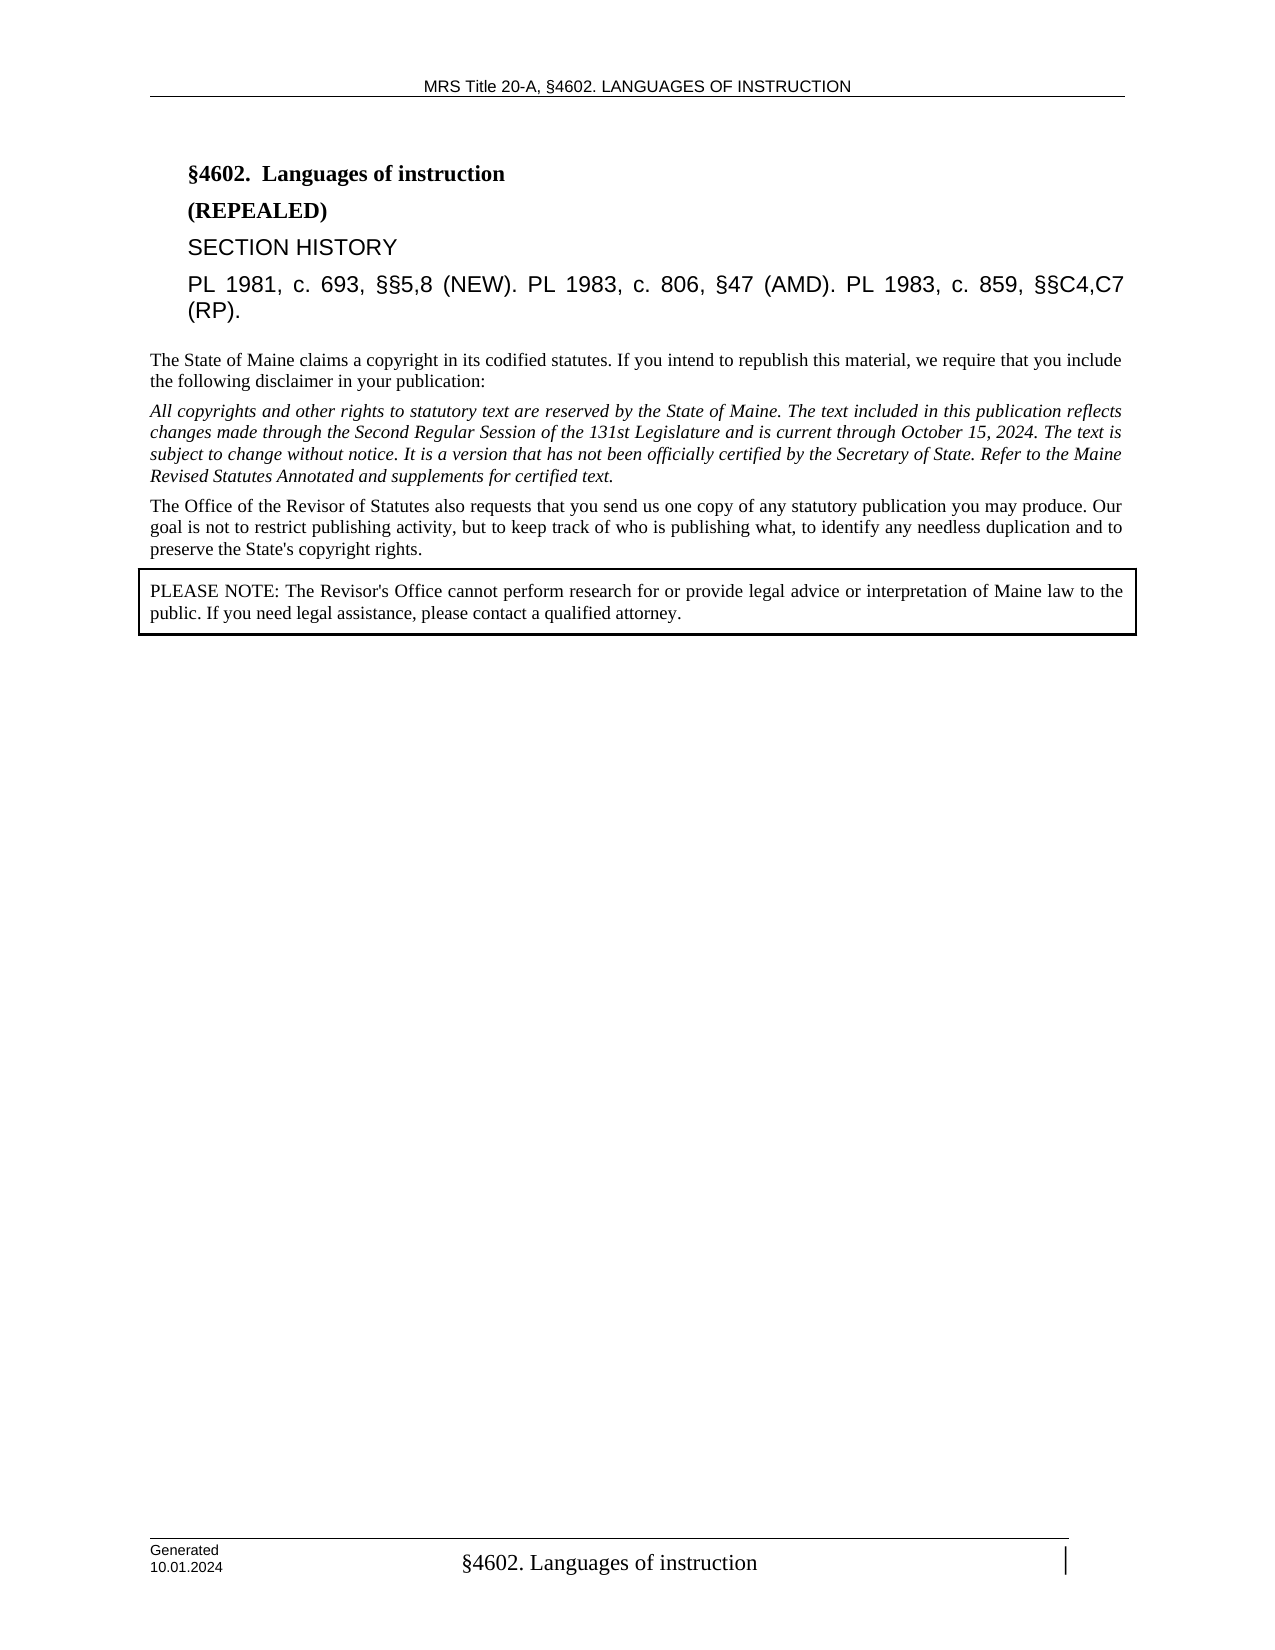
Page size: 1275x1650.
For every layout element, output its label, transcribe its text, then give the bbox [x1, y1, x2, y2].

text The State of Maine claims a copyright in its codified statutes. If you intend to republish this material, we require that you include the following disclaimer in your publication: [150, 348, 1125, 392]
text PLEASE NOTE: The Revisor's Office cannot perform research for or provide legal advice or interpretation of Maine law to the public. If you need legal assistance, please contact a qualified attorney. [140, 570, 1135, 633]
text (REPEALED) [187, 197, 1125, 223]
text All copyrights and other rights to statutory text are reserved by the State of Maine. The text included in this publication reflects changes made through the Second Regular Session of the 131st Legislature and is current through October 15, 2024 . The text is subject to change without notice. It is a version that has not been officially certified by the Secretary of State. Refer to the Maine Revised Statutes Annotated and supplements for certified text. [150, 400, 1125, 486]
text §4602. Languages of instruction [187, 160, 1125, 187]
text SECTION HISTORY [187, 234, 1125, 260]
text The Office of the Revisor of Statutes also requests that you send us one copy of any statutory publication you may produce. Our goal is not to restrict publishing activity, but to keep track of who is publishing what, to identify any needless duplication and to preserve the State's copyright rights. [150, 494, 1125, 559]
text PL 1981, c. 693, §§5,8 (NEW). PL 1983, c. 806, §47 (AMD). PL 1983, c. 859, §§C4,C7 (RP). [187, 271, 1125, 323]
